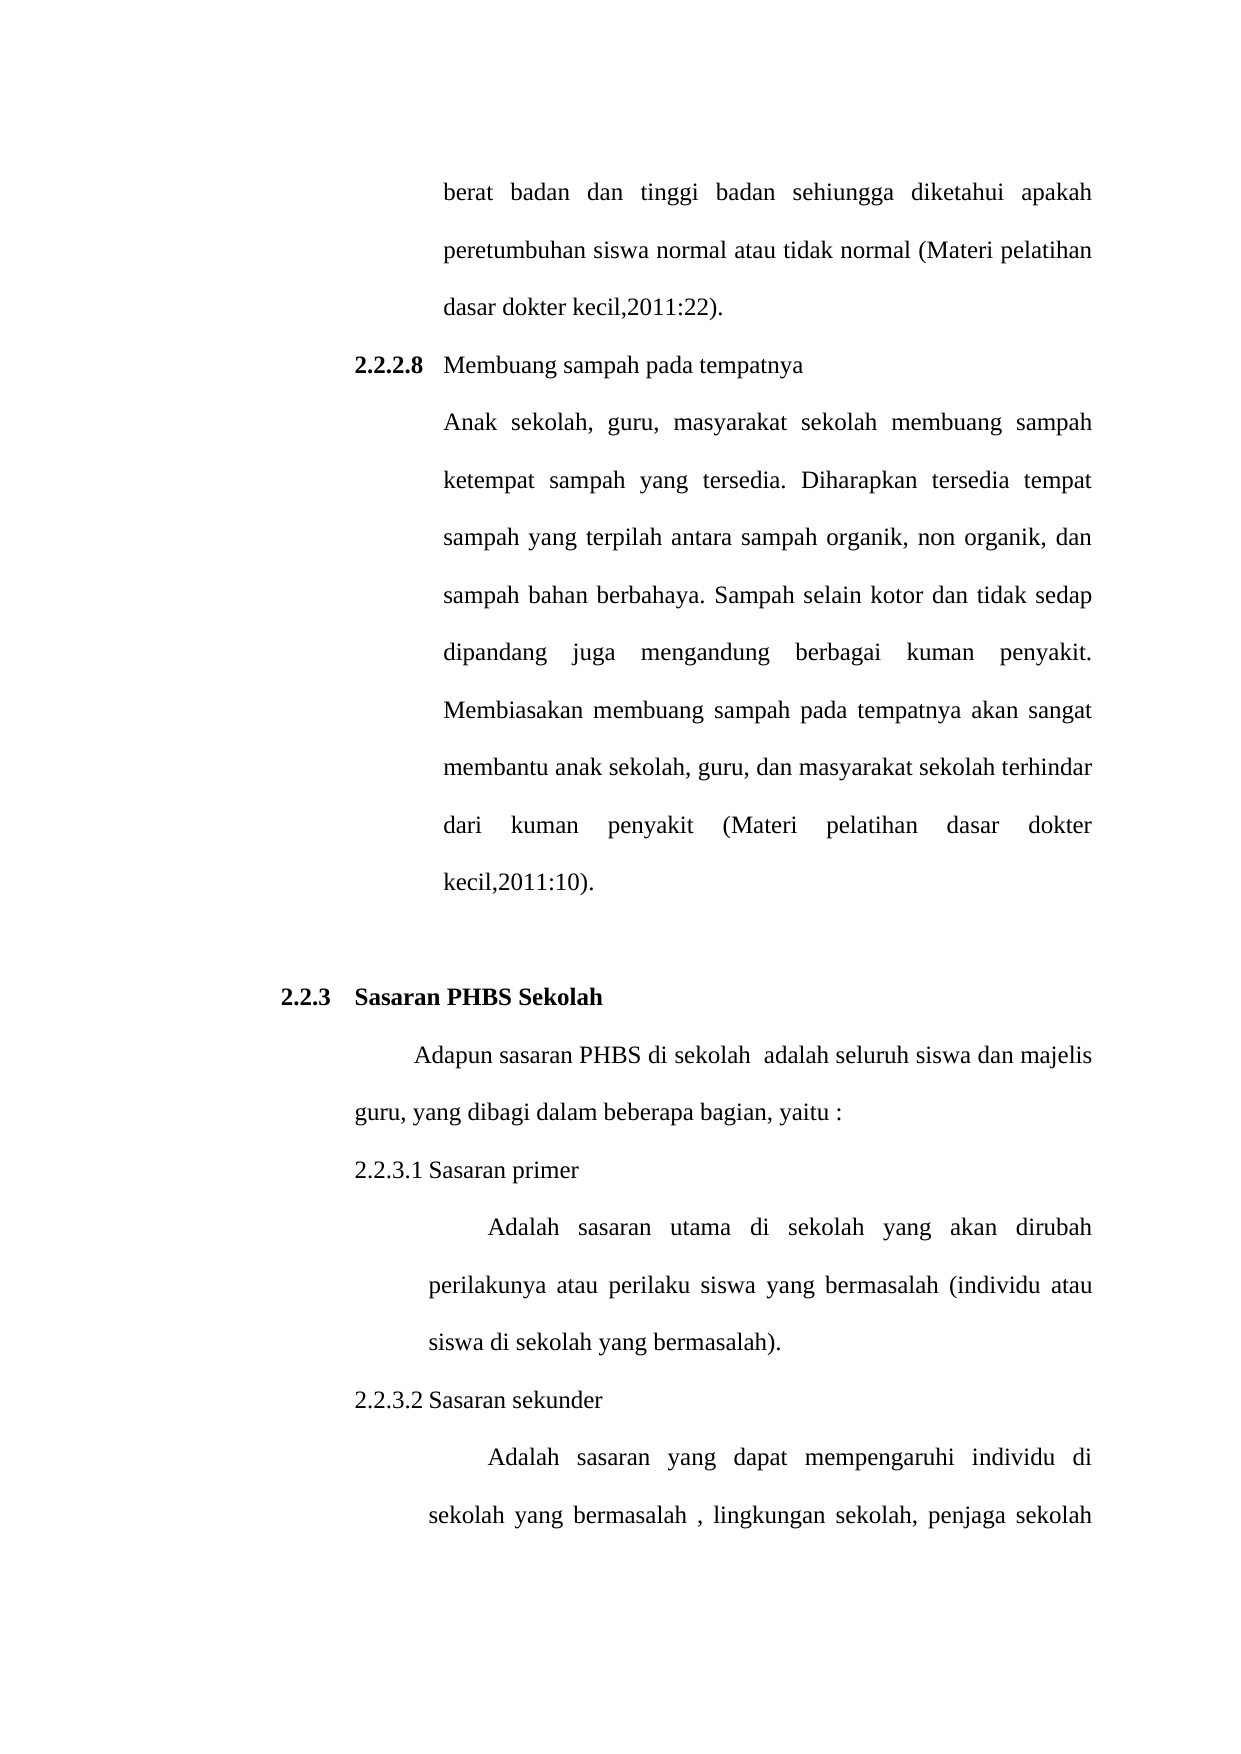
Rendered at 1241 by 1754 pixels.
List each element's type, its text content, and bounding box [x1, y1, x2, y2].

list Adapun sasaran PHBS di sekolah adalah seluruh siswa dan majelis guru, yang dibagi dalam beberapa bagian, yaitu : [354, 1040, 1092, 1126]
list Anak sekolah, guru, masyarakat sekolah membuang sampah ketempat sampah yang tersedia. Diharapkan tersedia tempat sampah yang terpilah antara sampah organik, non organik, dan sampah bahan berbahaya. Sampah selain kotor dan tidak sedap dipandang juga mengandung berbagai kuman penyakit. Membiasakan membuang sampah pada tempatnya akan sangat membantu anak sekolah, guru, dan masyarakat sekolah terhindar dari kuman penyakit (Materi pelatihan dasar dokter kecil,2011:10). [354, 407, 1092, 896]
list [354, 177, 1092, 321]
list 2.2.2.8 Membuang sampah pada tempatnya [354, 350, 1092, 378]
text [428, 1442, 1092, 1528]
list Sasaran sekunder [354, 1385, 1092, 1413]
text 2.2.3 Sasaran PHBS Sekolah [281, 982, 1092, 1011]
list Adalah sasaran utama di sekolah yang akan dirubah perilakunya atau perilaku siswa yang bermasalah (individu atau siswa di sekolah yang bermasalah). [428, 1212, 1092, 1356]
list Sasaran primer [354, 1155, 1092, 1183]
